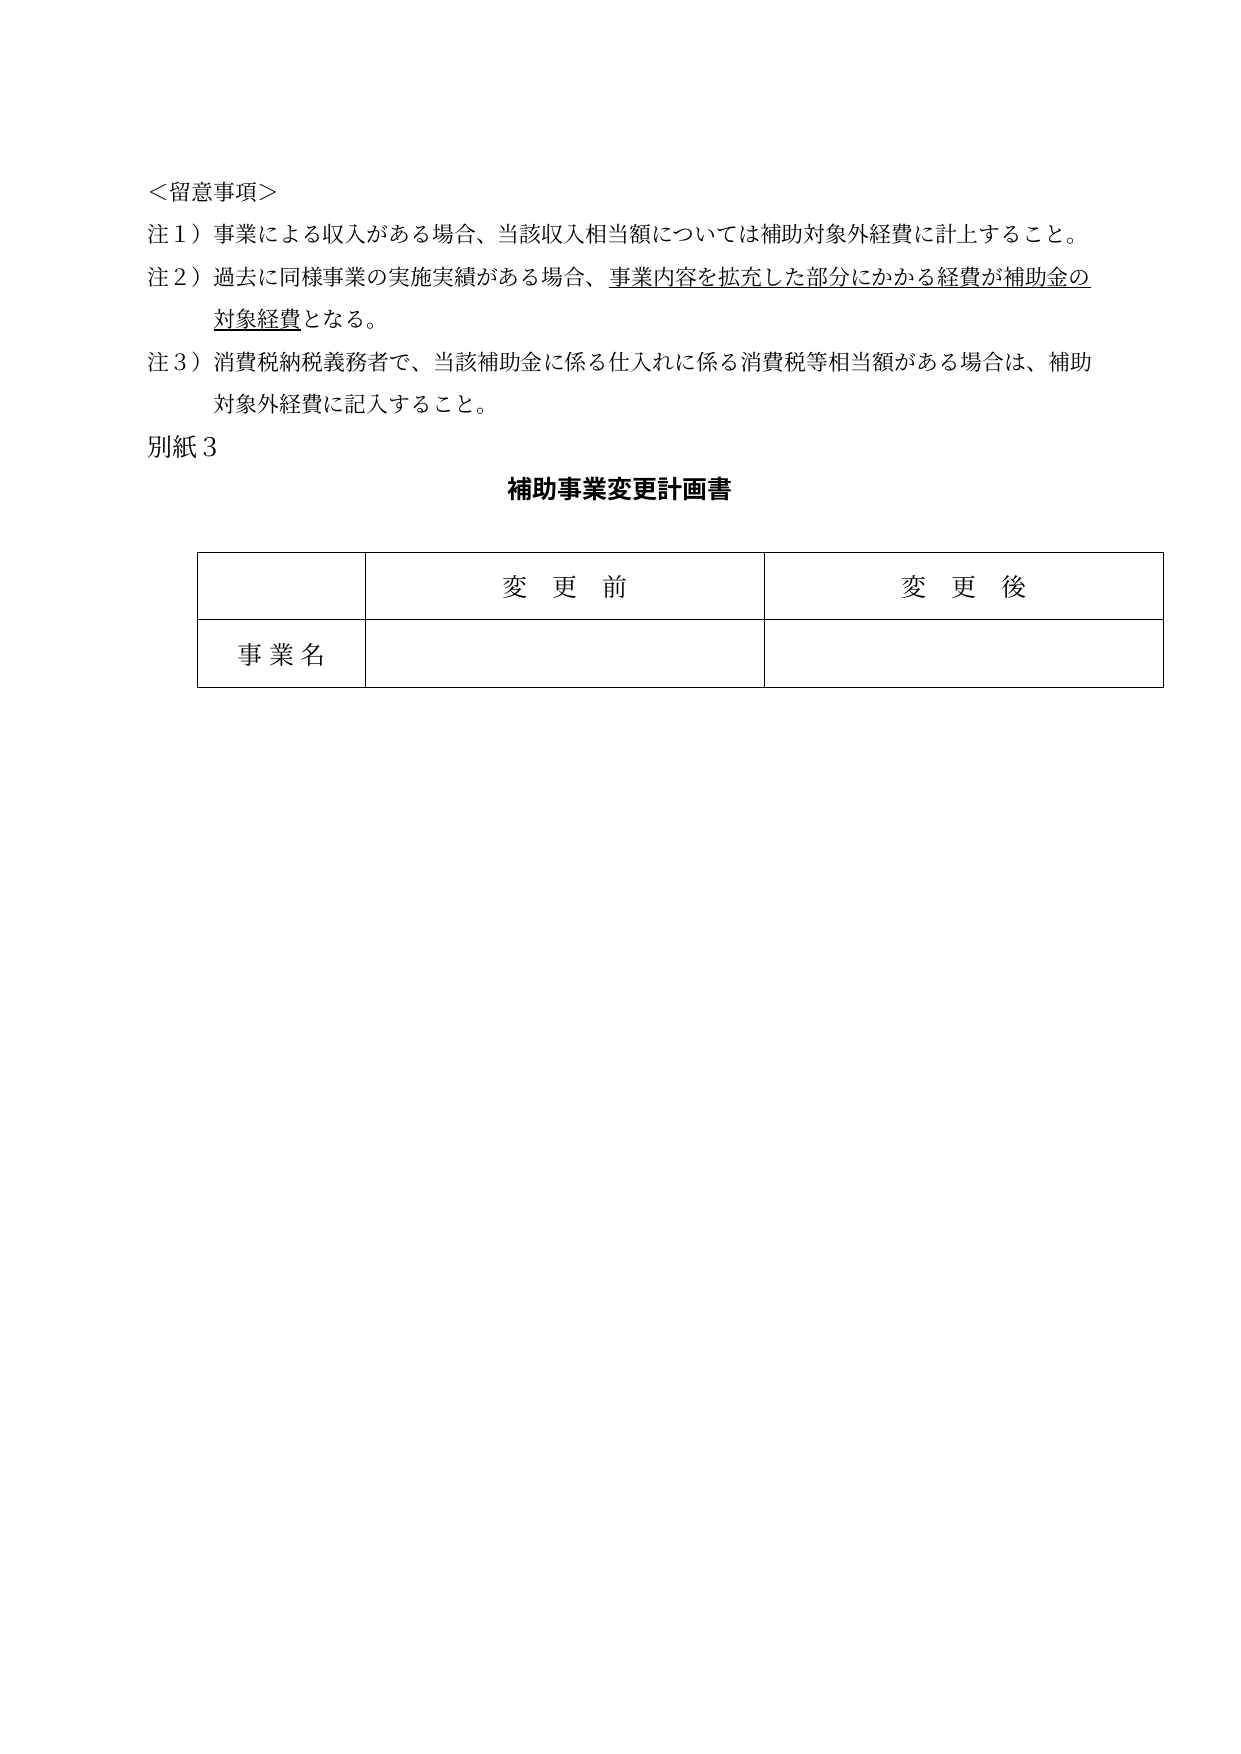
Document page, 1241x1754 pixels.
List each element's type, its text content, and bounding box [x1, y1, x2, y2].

table_cell [366, 620, 764, 687]
text 注３）消費税納税義務者で、当該補助金に係る仕入れに係る消費税等相当額がある場合は、補助対象外経費に記入すること。 [148, 339, 1092, 424]
text ＜留意事項＞ [148, 169, 1092, 212]
table_header [198, 553, 365, 619]
text 注２）過去に同様事業の実施実績がある場合、事業内容を拡充した部分にかかる経費が補助金の対象経費となる。 [148, 254, 1092, 339]
text 補助事業変更計画書 [148, 467, 1092, 509]
table_cell [765, 620, 1163, 687]
table_cell 事業名 [198, 620, 365, 687]
table_header 変 更 後 [765, 553, 1163, 619]
table_header 変 更 前 [366, 553, 764, 619]
text 注１）事業による収入がある場合、当該収入相当額については補助対象外経費に計上すること。 [148, 212, 1092, 254]
text 別紙３ [148, 424, 1092, 467]
